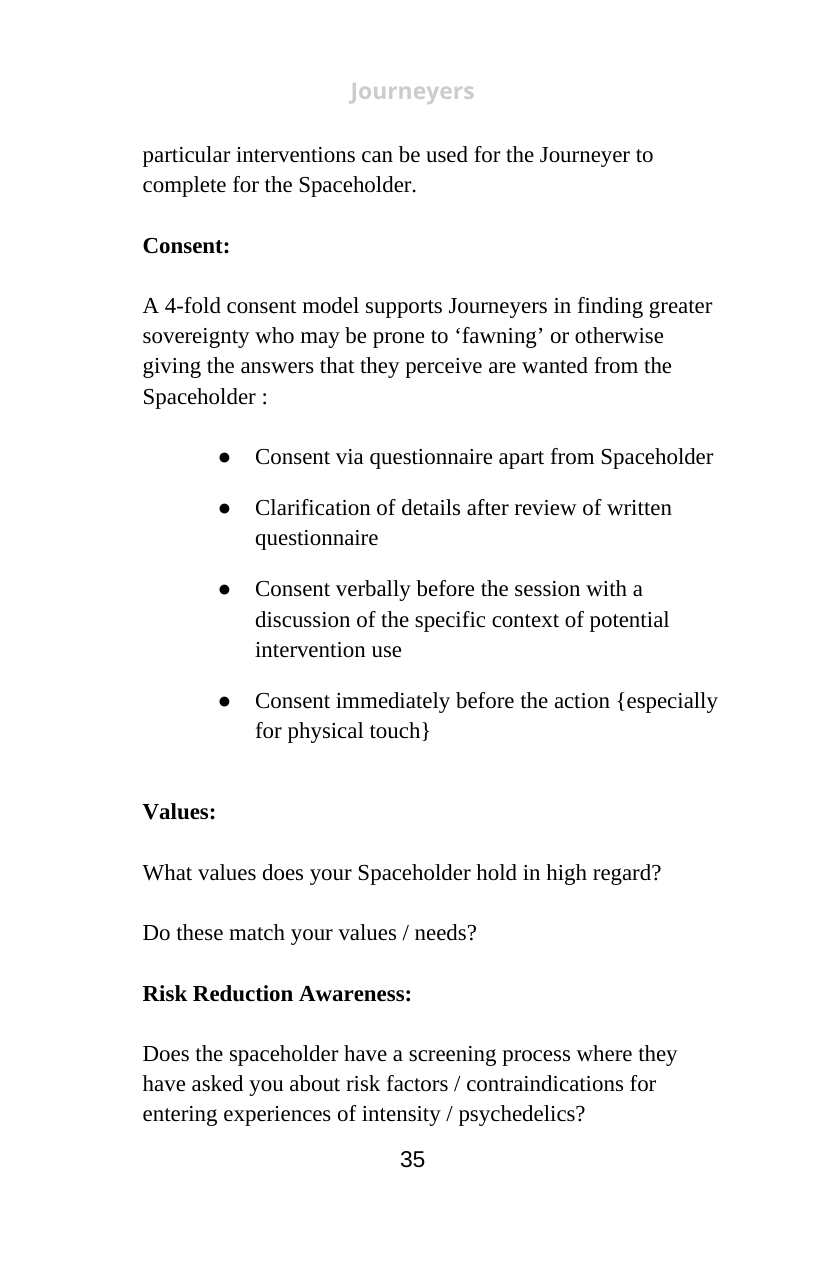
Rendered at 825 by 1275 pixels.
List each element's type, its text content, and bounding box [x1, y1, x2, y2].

list Consent verbally before the session with a discussion of the specific context of potential intervention use [217, 576, 720, 662]
text Consent: [142, 232, 720, 258]
list Consent via questionnaire apart from Spaceholder [217, 443, 720, 469]
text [142, 141, 720, 198]
text Do these match your values / needs? [142, 919, 720, 946]
text Does the spaceholder have a screening process where they have asked you about risk factors / contraindications for entering experiences of intensity / psychedelics? [142, 1040, 720, 1127]
text Values: [142, 798, 720, 825]
list Consent immediately before the action {especially for physical touch} [217, 687, 720, 743]
list Clarification of details after review of written questionnaire [217, 494, 720, 551]
text Risk Reduction Awareness: [142, 980, 720, 1006]
text What values does your Spaceholder hold in high regard? [142, 859, 720, 885]
text A 4-fold consent model supports Journeyers in finding greater sovereignty who may be prone to ‘fawning’ or otherwise giving the answers that they perceive are wanted from the Spaceholder : [142, 292, 720, 409]
